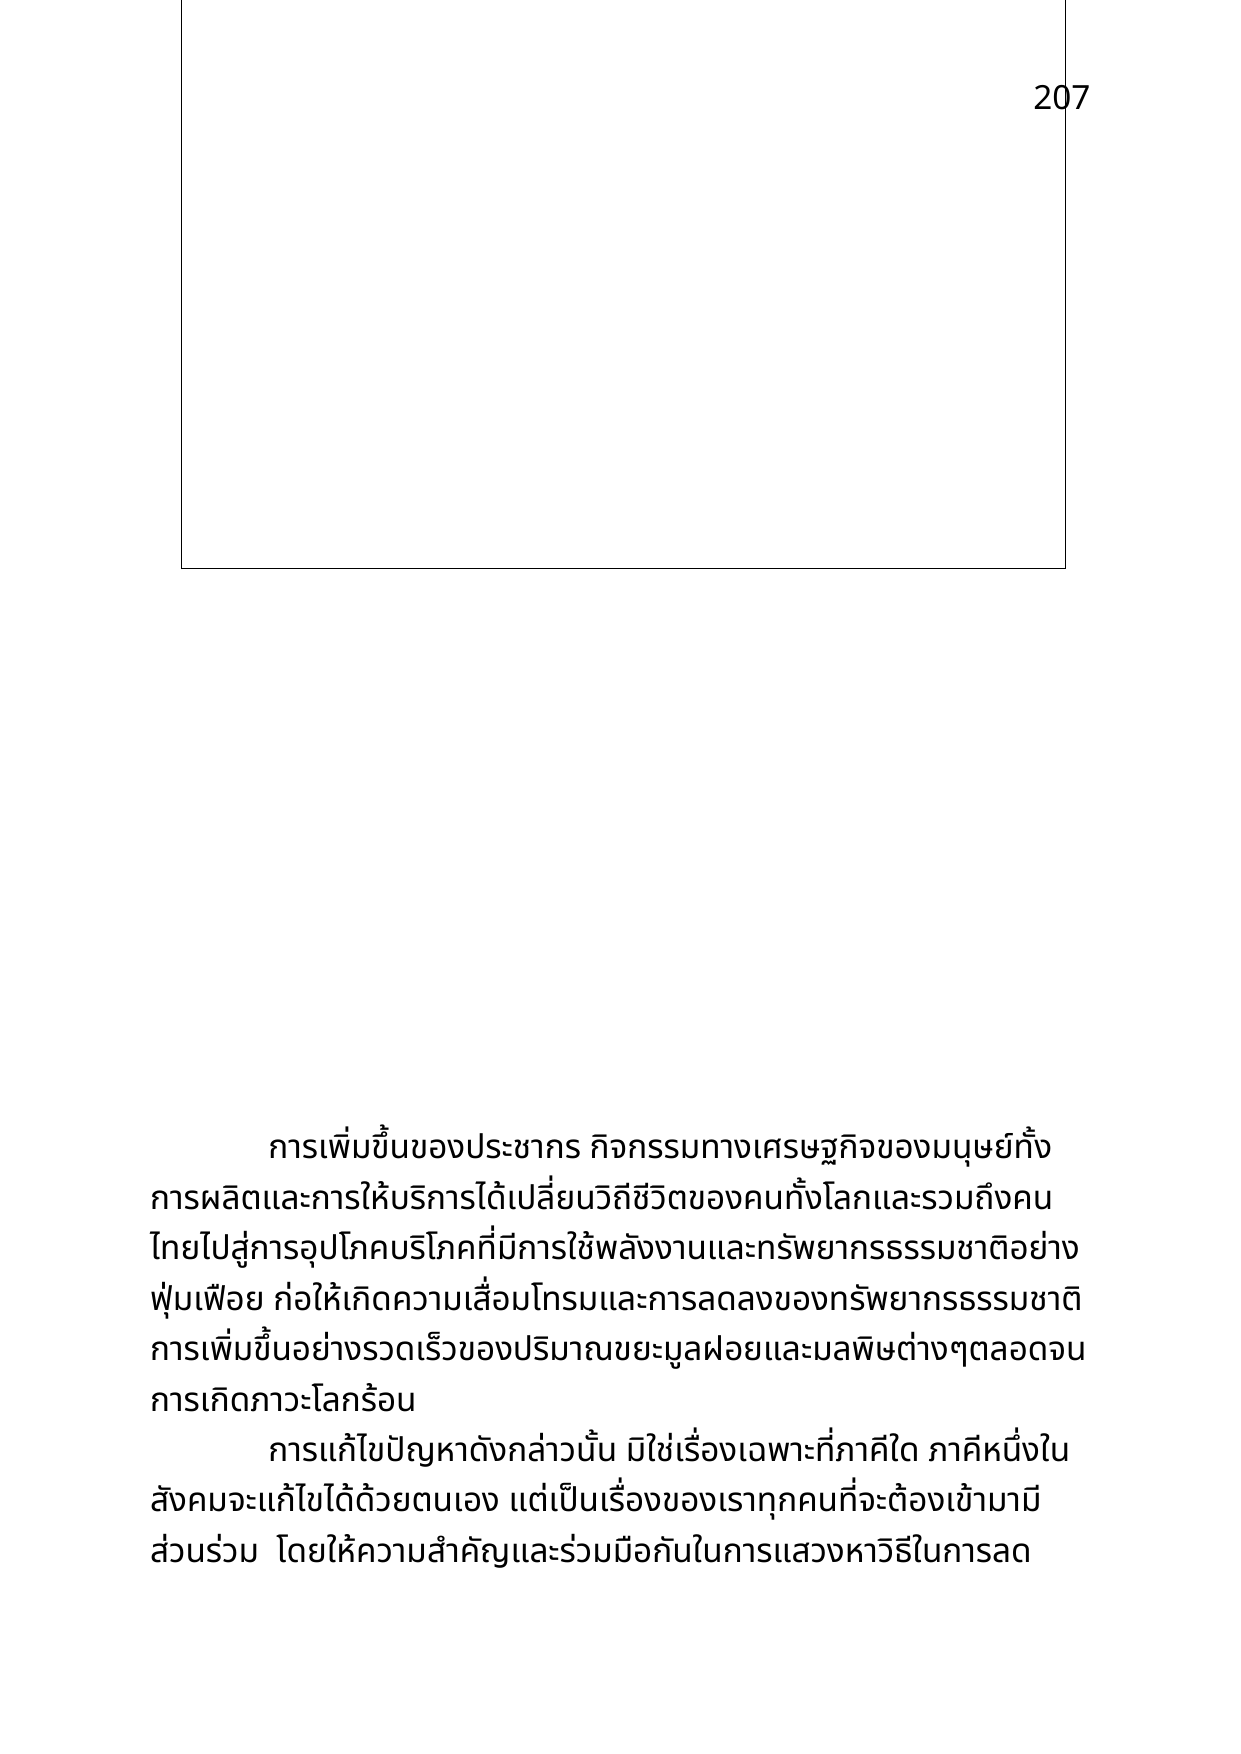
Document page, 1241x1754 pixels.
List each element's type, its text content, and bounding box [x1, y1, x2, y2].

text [150, 1426, 1090, 1577]
text การเพิ่มขึ้นของประชากร กิจกรรมทางเศรษฐกิจของมนุษย์ทั้งการผลิตและการให้บริการได้เปลี่ยนวิถีชีวิตของคนทั้งโลกและรวมถึงคนไทยไปสู่การอุปโภคบริโภคที่มีการใช้พลังงานและทรัพยากรธรรมชาติอย่างฟุ่มเฟือย ก่อให้เกิดความเสื่อมโทรมและการลดลงของทรัพยากรธรรมชาติ การเพิ่มขึ้นอย่างรวดเร็วของปริมาณขยะมูลฝอยและมลพิษต่างๆตลอดจนการเกิดภาวะโลกร้อน [150, 1123, 1090, 1426]
